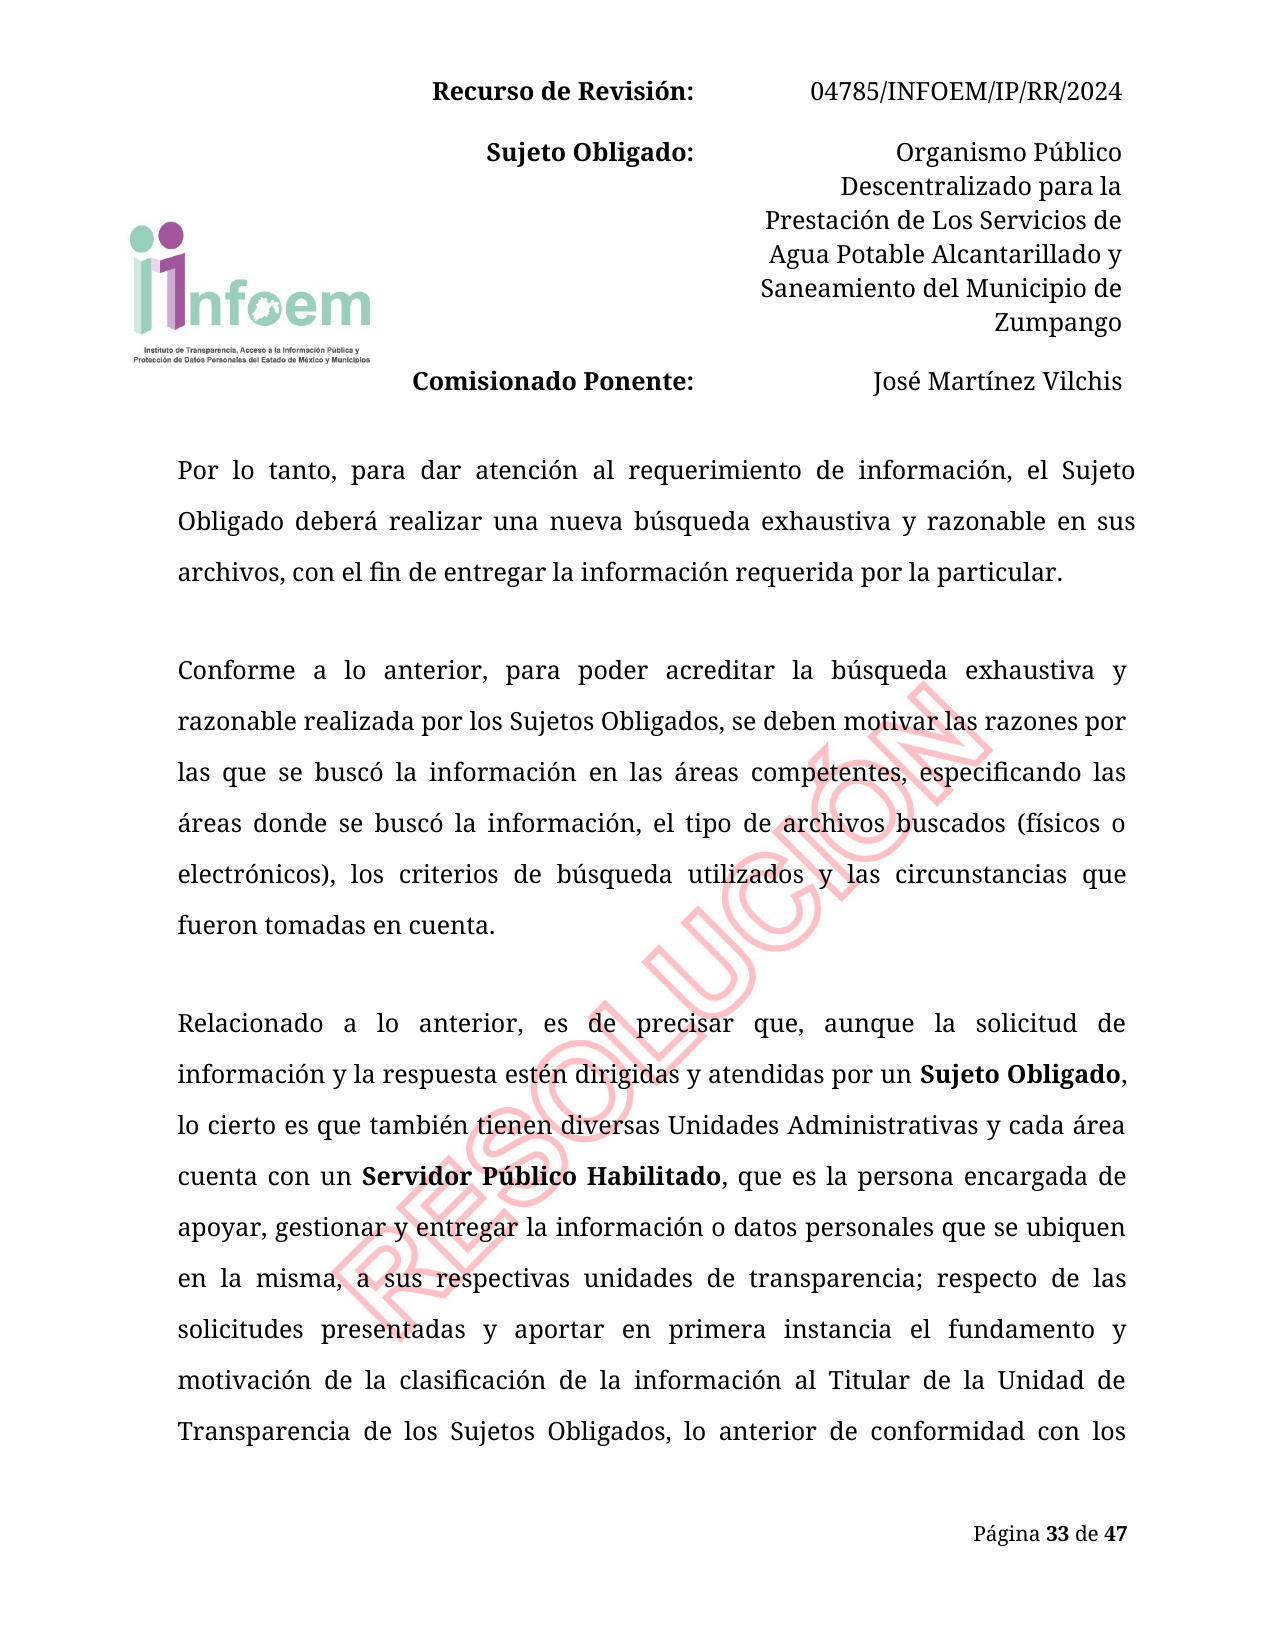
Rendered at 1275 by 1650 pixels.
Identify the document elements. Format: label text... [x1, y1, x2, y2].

text Por lo tanto, para dar atención al requerimiento de información, el Sujeto Obligado deberá realizar una nueva búsqueda exhaustiva y razonable en sus archivos, con el fin de entregar la información requerida por la particular. [177, 453, 1137, 589]
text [177, 1006, 1127, 1448]
text Conforme a lo anterior, para poder acreditar la búsqueda exhaustiva y razonable realizada por los Sujetos Obligados, se deben motivar las razones por las que se buscó la información en las áreas competentes, especificando las áreas donde se buscó la información, el tipo de archivos buscados (físicos o electrónicos), los criterios de búsqueda utilizados y las circunstancias que fueron tomadas en cuenta. [177, 653, 1127, 942]
picture [10, 161, 1275, 1650]
